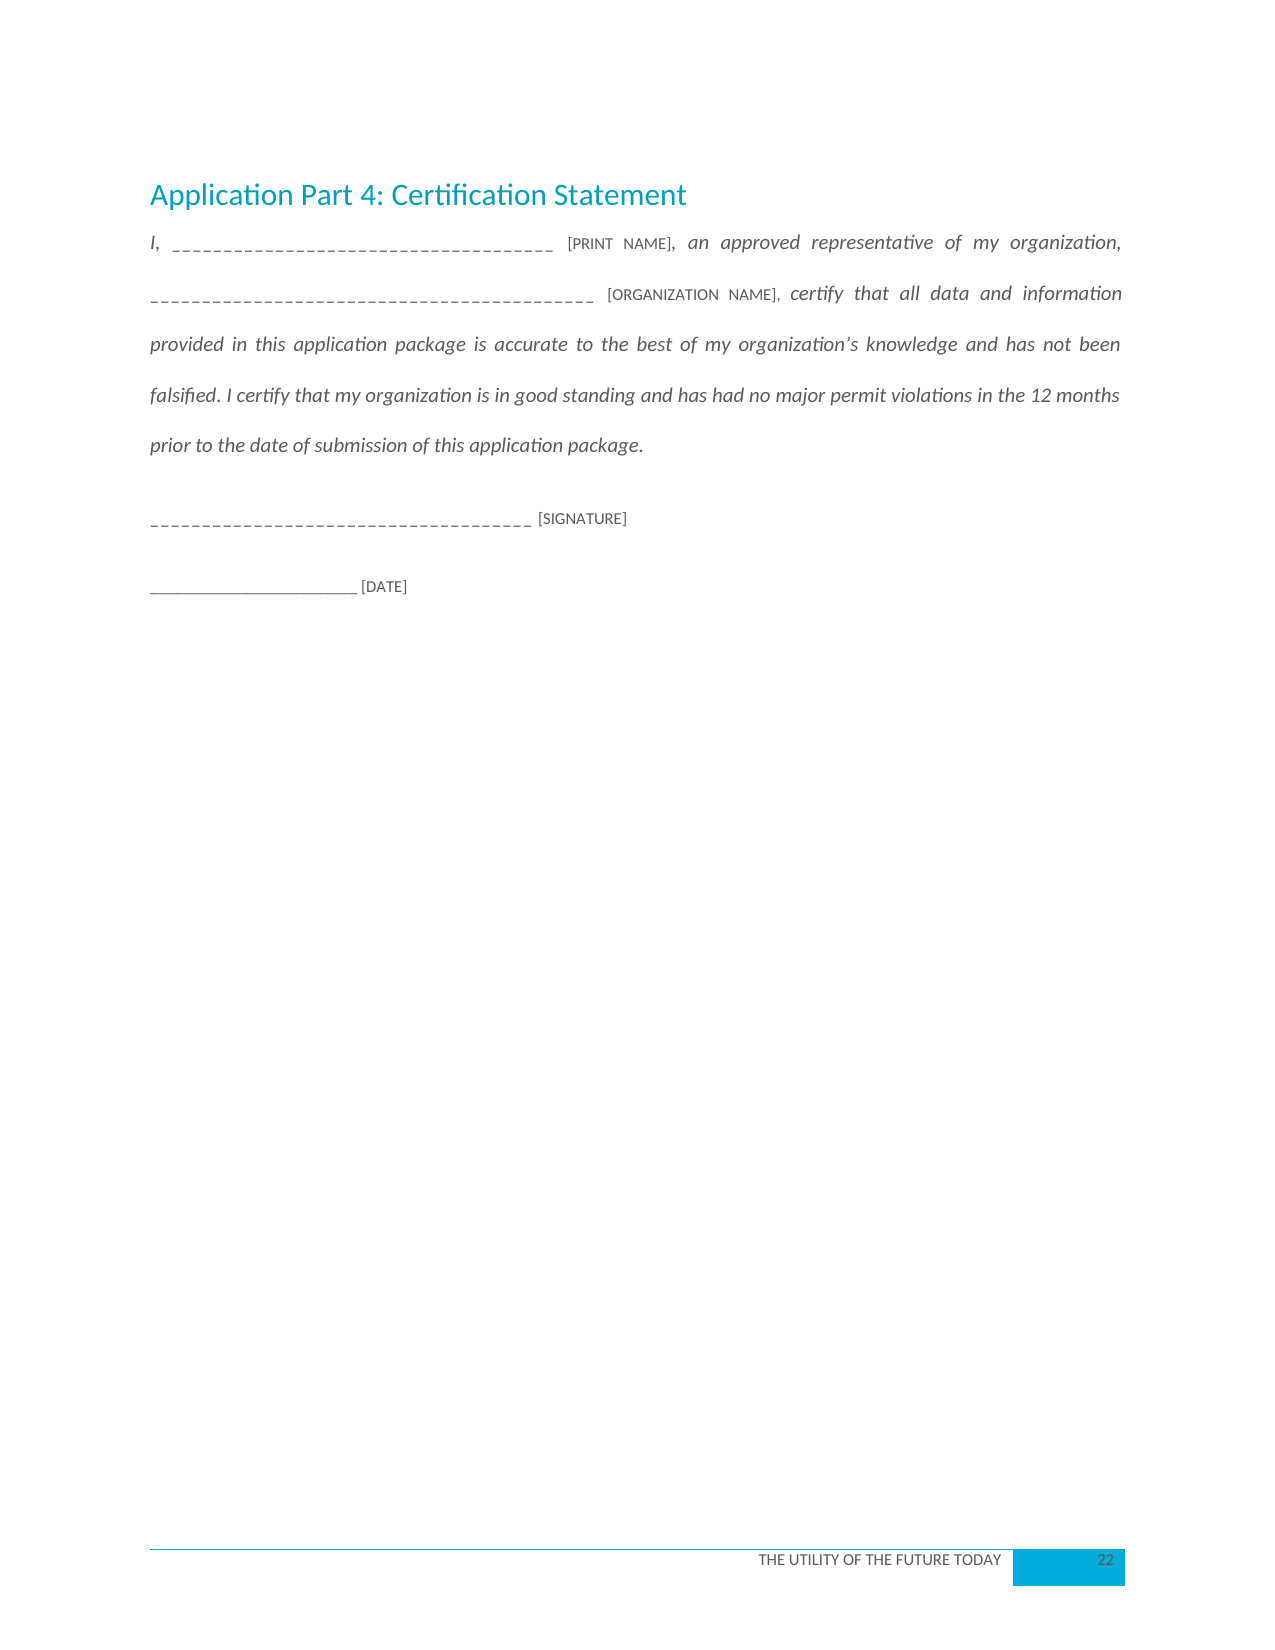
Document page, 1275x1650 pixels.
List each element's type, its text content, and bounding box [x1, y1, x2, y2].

subtitle Application Part 4: Certification Statement [150, 175, 1125, 213]
text I, _____________________________________ [PRINT NAME], an approved representative of my organization, ___________________________________________ [ORGANIZATION NAME], certify that all data and information provided in this application package is accurate to the best of my organization’s knowledge and has not been falsified. I certify that my organization is in good standing and has had no major permit violations in the 12 months prior to the date of submission of this application package. [150, 229, 1125, 458]
text _________________________ [DATE] [150, 576, 1125, 596]
text _____________________________________ [SIGNATURE] [150, 504, 1125, 530]
